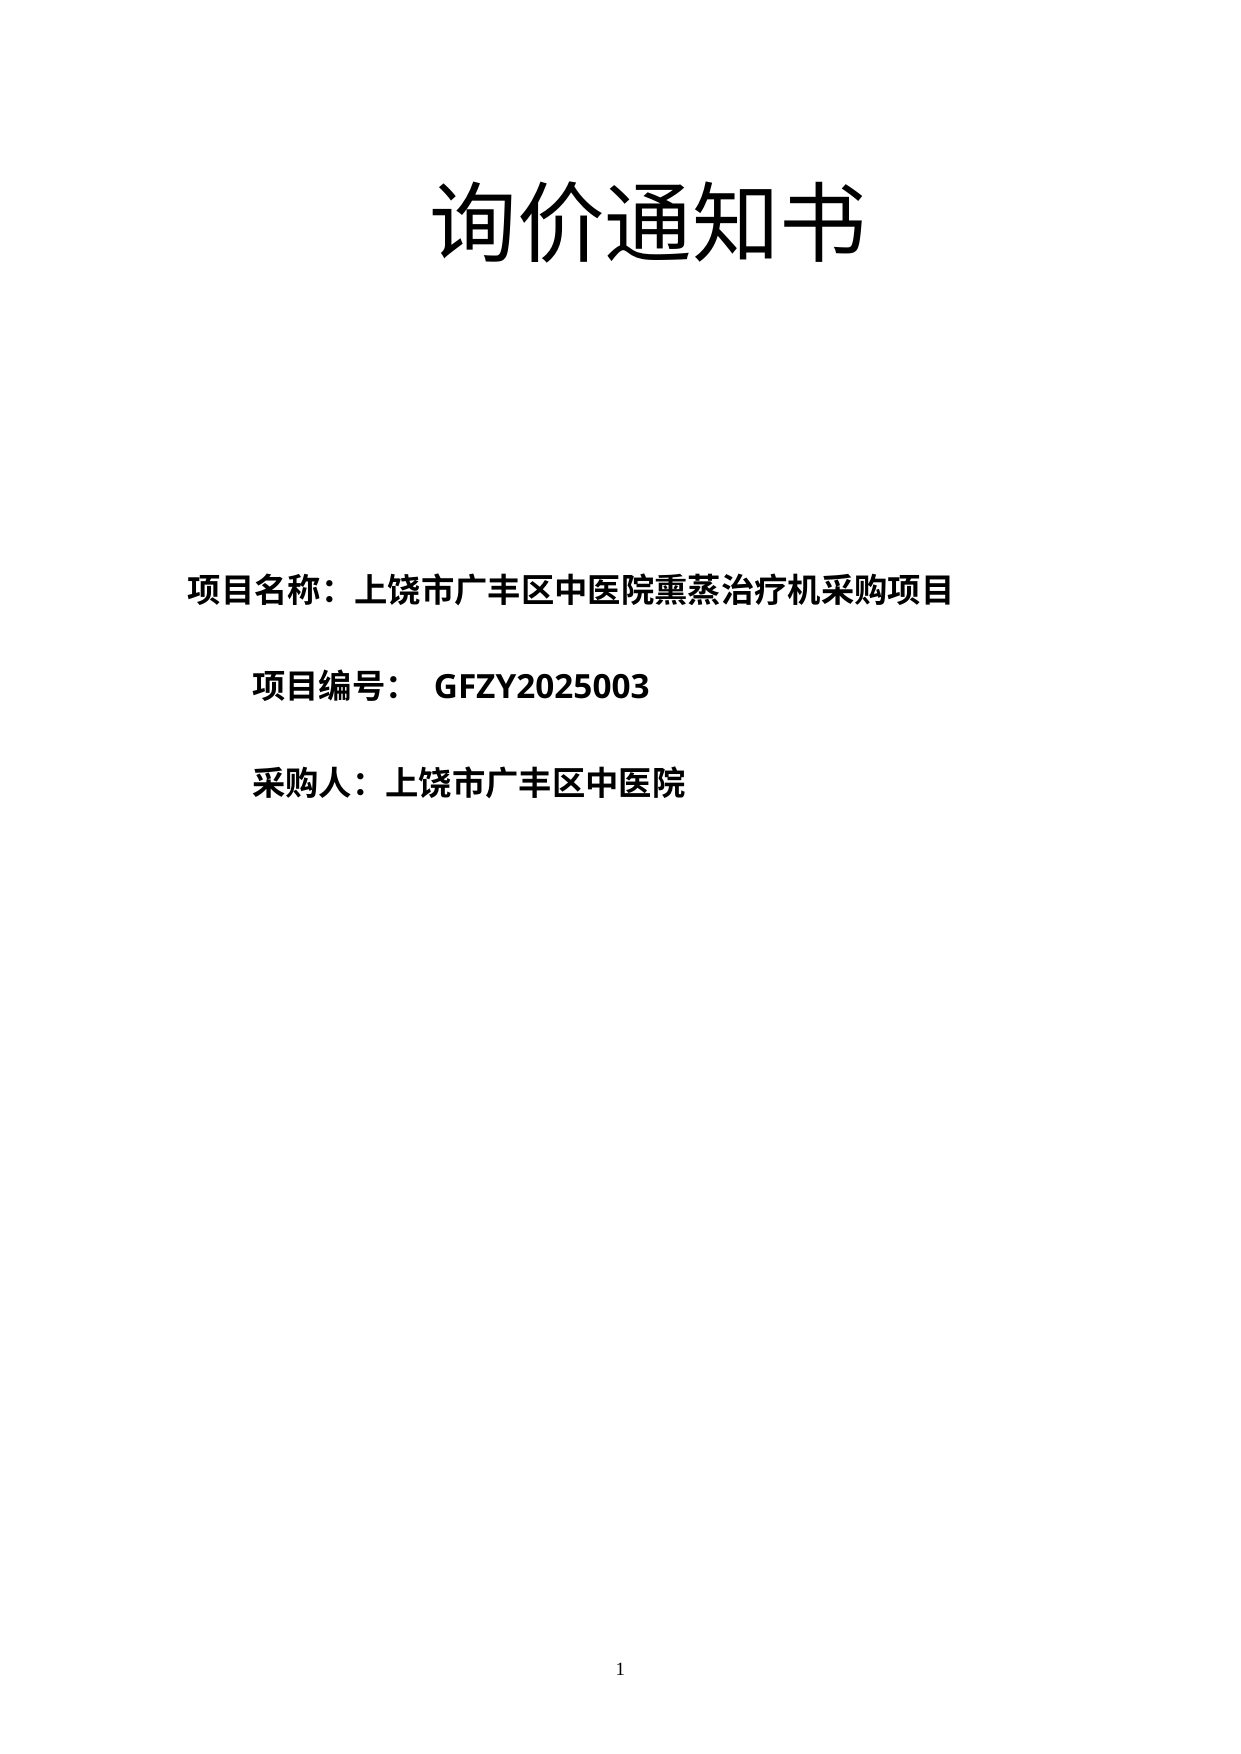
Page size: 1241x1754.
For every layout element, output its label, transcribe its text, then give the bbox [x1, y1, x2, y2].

text 项目编号： GFZY2025003 [118, 660, 1122, 708]
text 采购人：上饶市广丰区中医院 [118, 757, 1122, 805]
text 项目名称：上饶市广丰区中医院熏蒸治疗机采购项目 [118, 563, 1122, 612]
text 询价通知书 [118, 153, 1122, 280]
